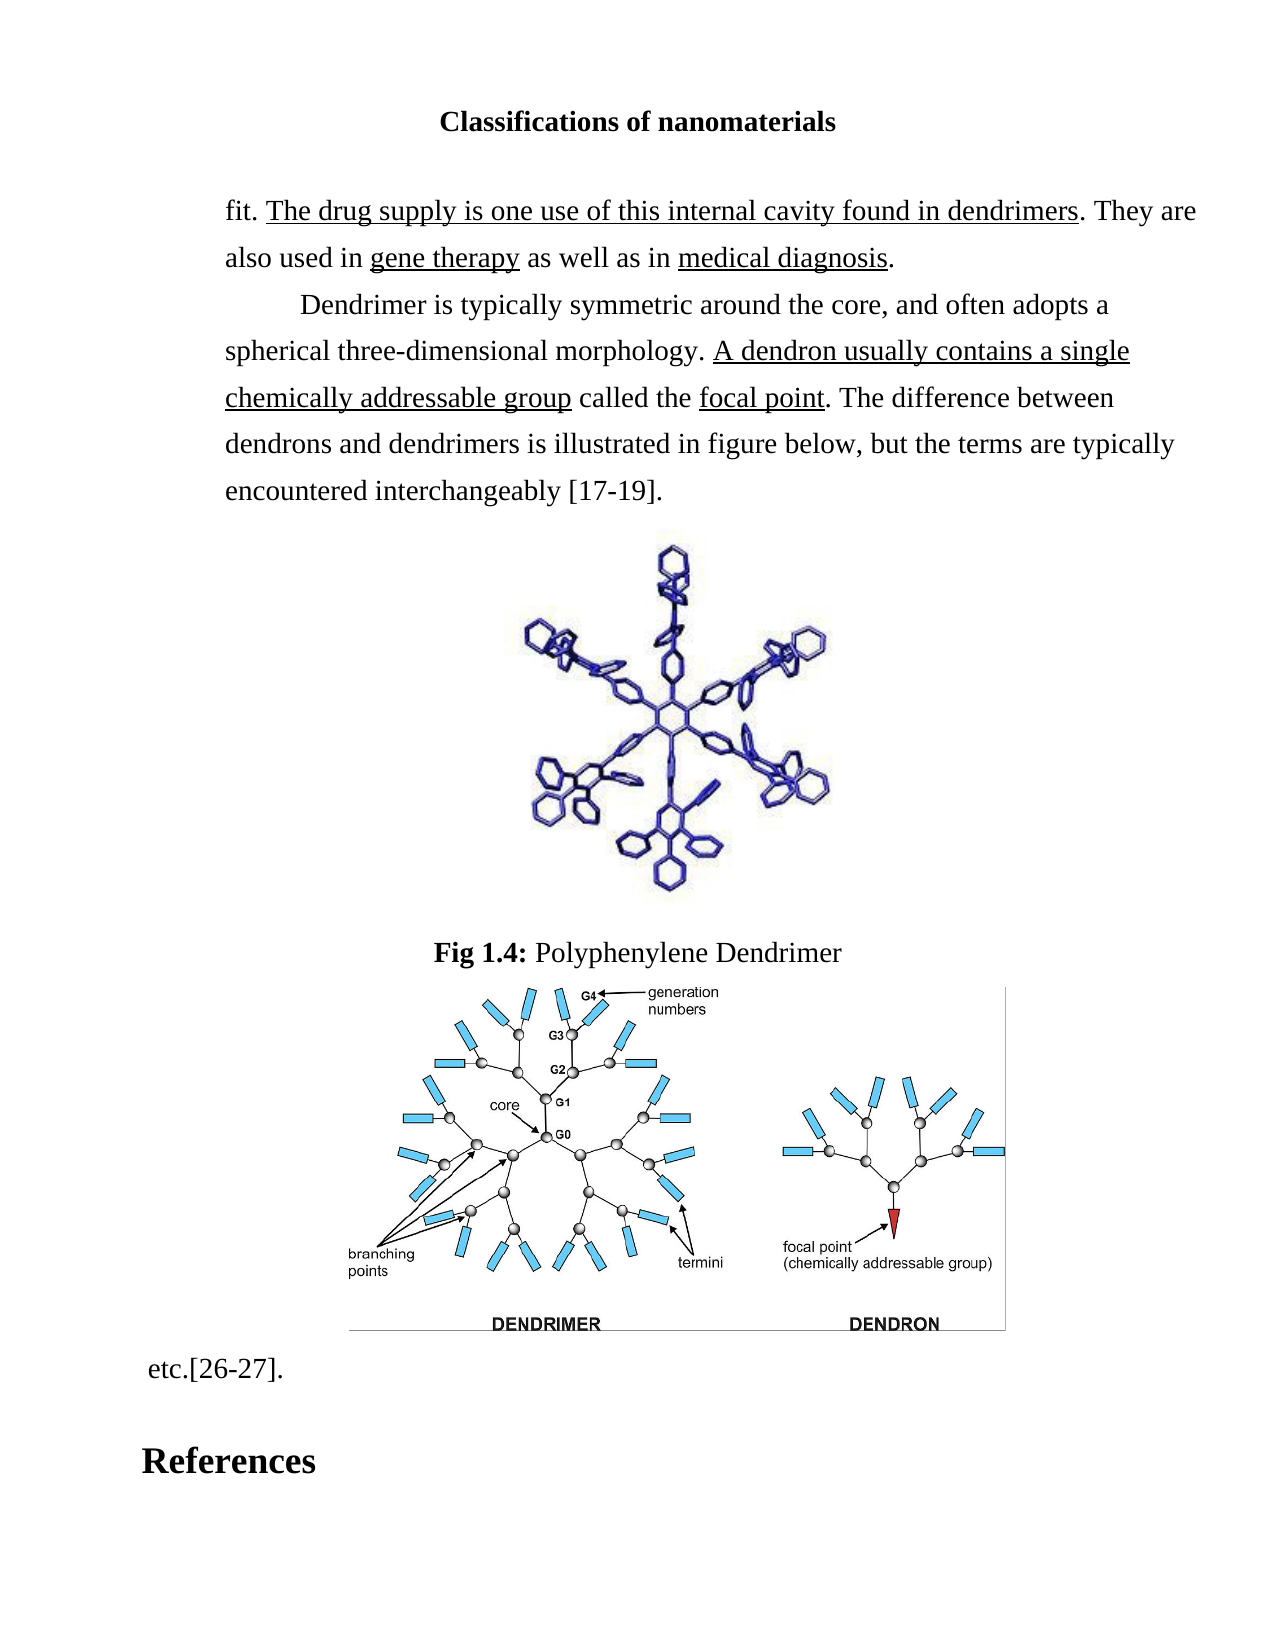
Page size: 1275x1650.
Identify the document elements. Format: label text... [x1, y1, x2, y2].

text encountered interchangeably [17-19]. [225, 481, 1275, 506]
text Fig 1.4: Polyphenylene Dendrimer [0, 943, 1275, 967]
text chemically addressable group called the focal point. The difference between [225, 388, 1275, 412]
text Dendrimer is typically symmetric around the core, and often adopts a [300, 295, 1275, 319]
text dendrons and dendrimers is illustrated in figure below, but the terms are typically [225, 434, 1275, 459]
text References [132, 1438, 1152, 1481]
text spherical three-dimensional morphology. A dendron usually contains a single [225, 341, 1275, 365]
text Classifications of nanomaterials [0, 104, 1275, 138]
text fit. The drug supply is one use of this internal cavity found in dendrimers. They are [225, 201, 1275, 226]
text also used in gene therapy as well as in medical diagnosis. [225, 248, 1275, 272]
text etc.[26-27]. [148, 1351, 1275, 1385]
picture [349, 987, 1006, 1331]
picture [503, 528, 853, 905]
